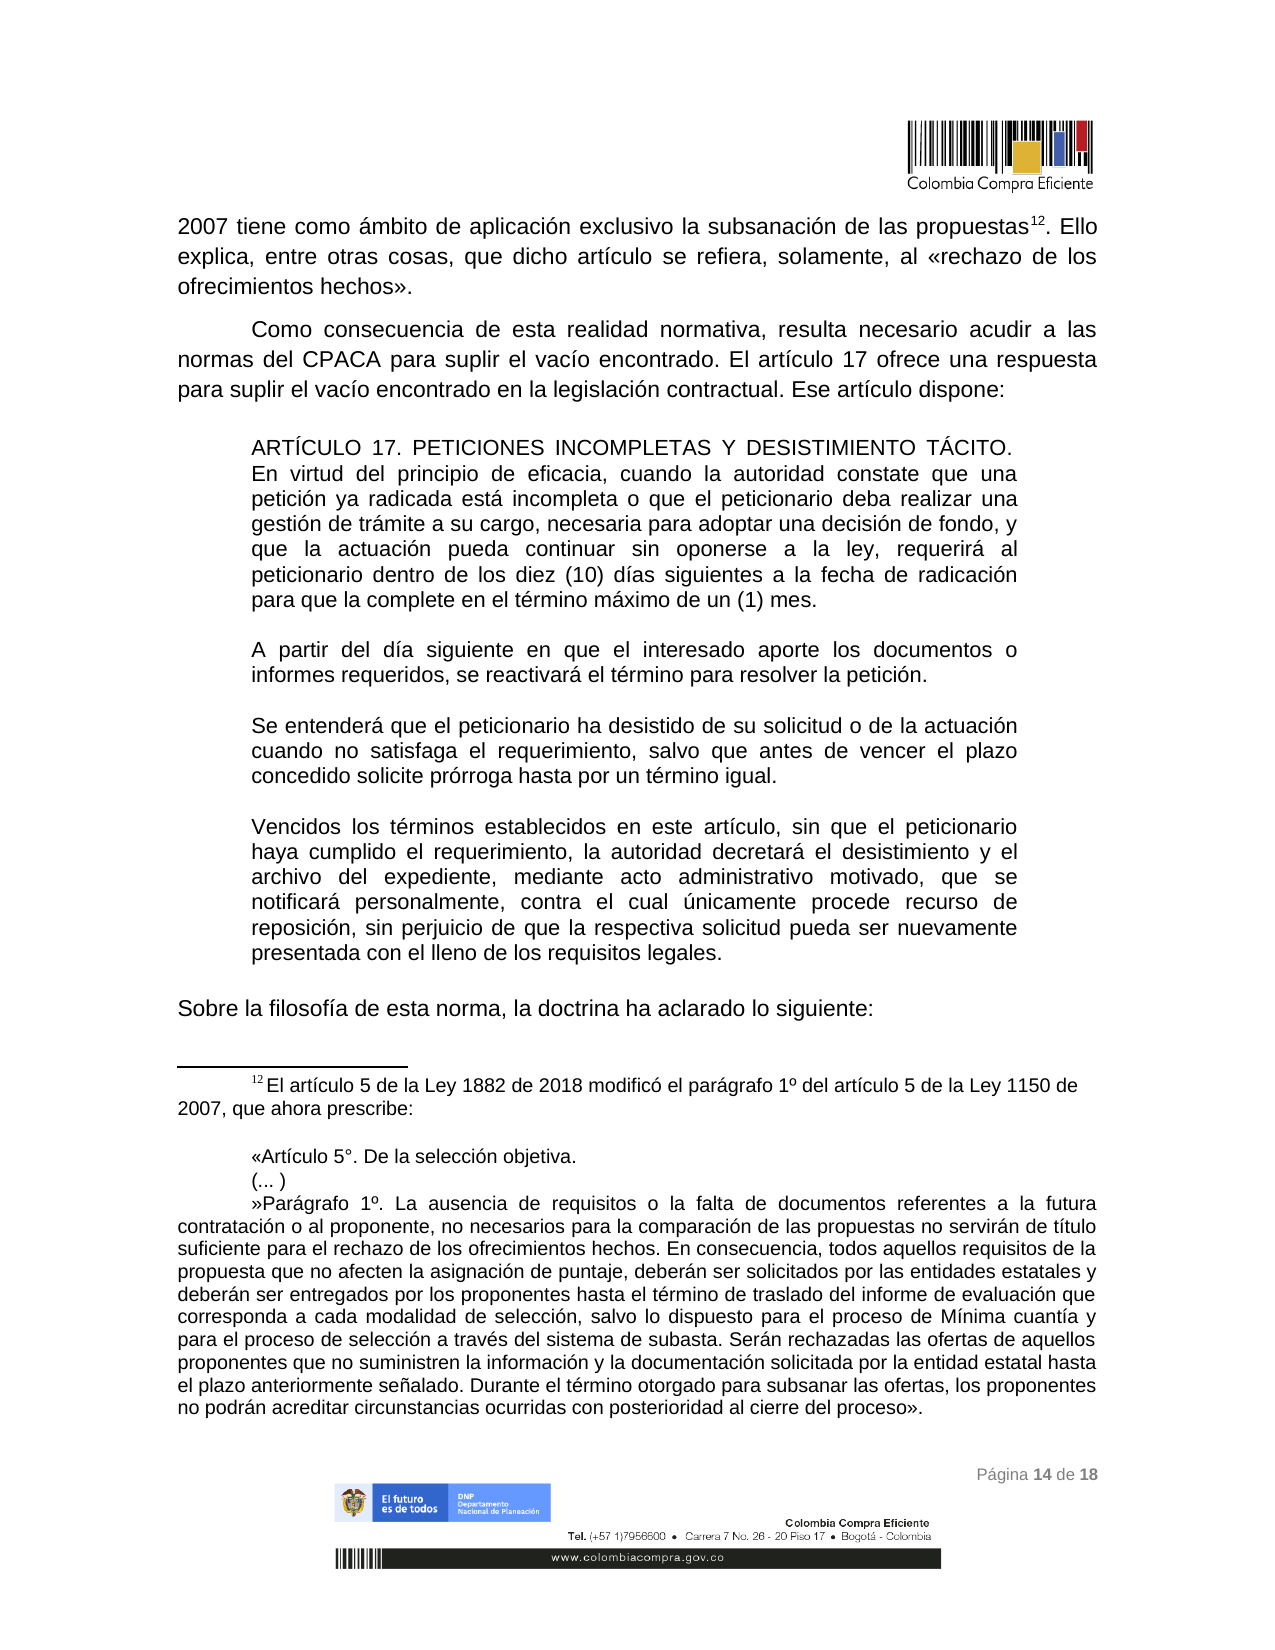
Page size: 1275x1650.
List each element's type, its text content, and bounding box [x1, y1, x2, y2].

text ARTÍCULO 17. PETICIONES INCOMPLETAS Y DESISTIMIENTO TÁCITO. En virtud del principio de eficacia, cuando la autoridad constate que una petición ya radicada está incompleta o que el peticionario deba realizar una gestión de trámite a su cargo, necesaria para adoptar una decisión de fondo, y que la actuación pueda continuar sin oponerse a la ley, requerirá al peticionario dentro de los diez (10) días siguientes a la fecha de radicación para que la complete en el término máximo de un (1) mes. [251, 435, 1019, 612]
text Se entenderá que el peticionario ha desistido de su solicitud o de la actuación cuando no satisfaga el requerimiento, salvo que antes de vencer el plazo concedido solicite prórroga hasta por un término igual. [251, 713, 1019, 788]
text Vistas las normas en materia de procedimientos especiales de carácter contractual, se advierte que no existe una norma especial que se refiera a la posible «subsanación» de las manifestaciones de interés que se presentan en algunos procedimientos de selección de contratistas que cuentan con dicha etapa. Sobre este aspecto es relevante señalar que el parágrafo primero del artículo 5 de la Ley 1150 de 2007 tiene como ámbito de aplicación exclusivo la subsanación de las propuestas. Ello explica, entre otras cosas, que dicho artículo se refiera, solamente, al «rechazo de los ofrecimientos hechos». [177, 213, 1098, 299]
picture [899, 114, 1099, 196]
picture [334, 1483, 942, 1569]
text A partir del día siguiente en que el interesado aporte los documentos o informes requeridos, se reactivará el término para resolver la petición. [251, 637, 1019, 687]
text Sobre la filosofía de esta norma, la doctrina ha aclarado lo siguiente: [177, 995, 1098, 1021]
text Vencidos los términos establecidos en este artículo, sin que el peticionario haya cumplido el requerimiento, la autoridad decretará el desistimiento y el archivo del expediente, mediante acto administrativo motivado, que se notificará personalmente, contra el cual únicamente procede recurso de reposición, sin perjuicio de que la respectiva solicitud pueda ser nuevamente presentada con el lleno de los requisitos legales. [251, 813, 1019, 965]
text Como consecuencia de esta realidad normativa, resulta necesario acudir a las normas del CPACA para suplir el vacío encontrado. El artículo 17 ofrece una respuesta para suplir el vacío encontrado en la legislación contractual. Ese artículo dispone: [177, 316, 1098, 402]
